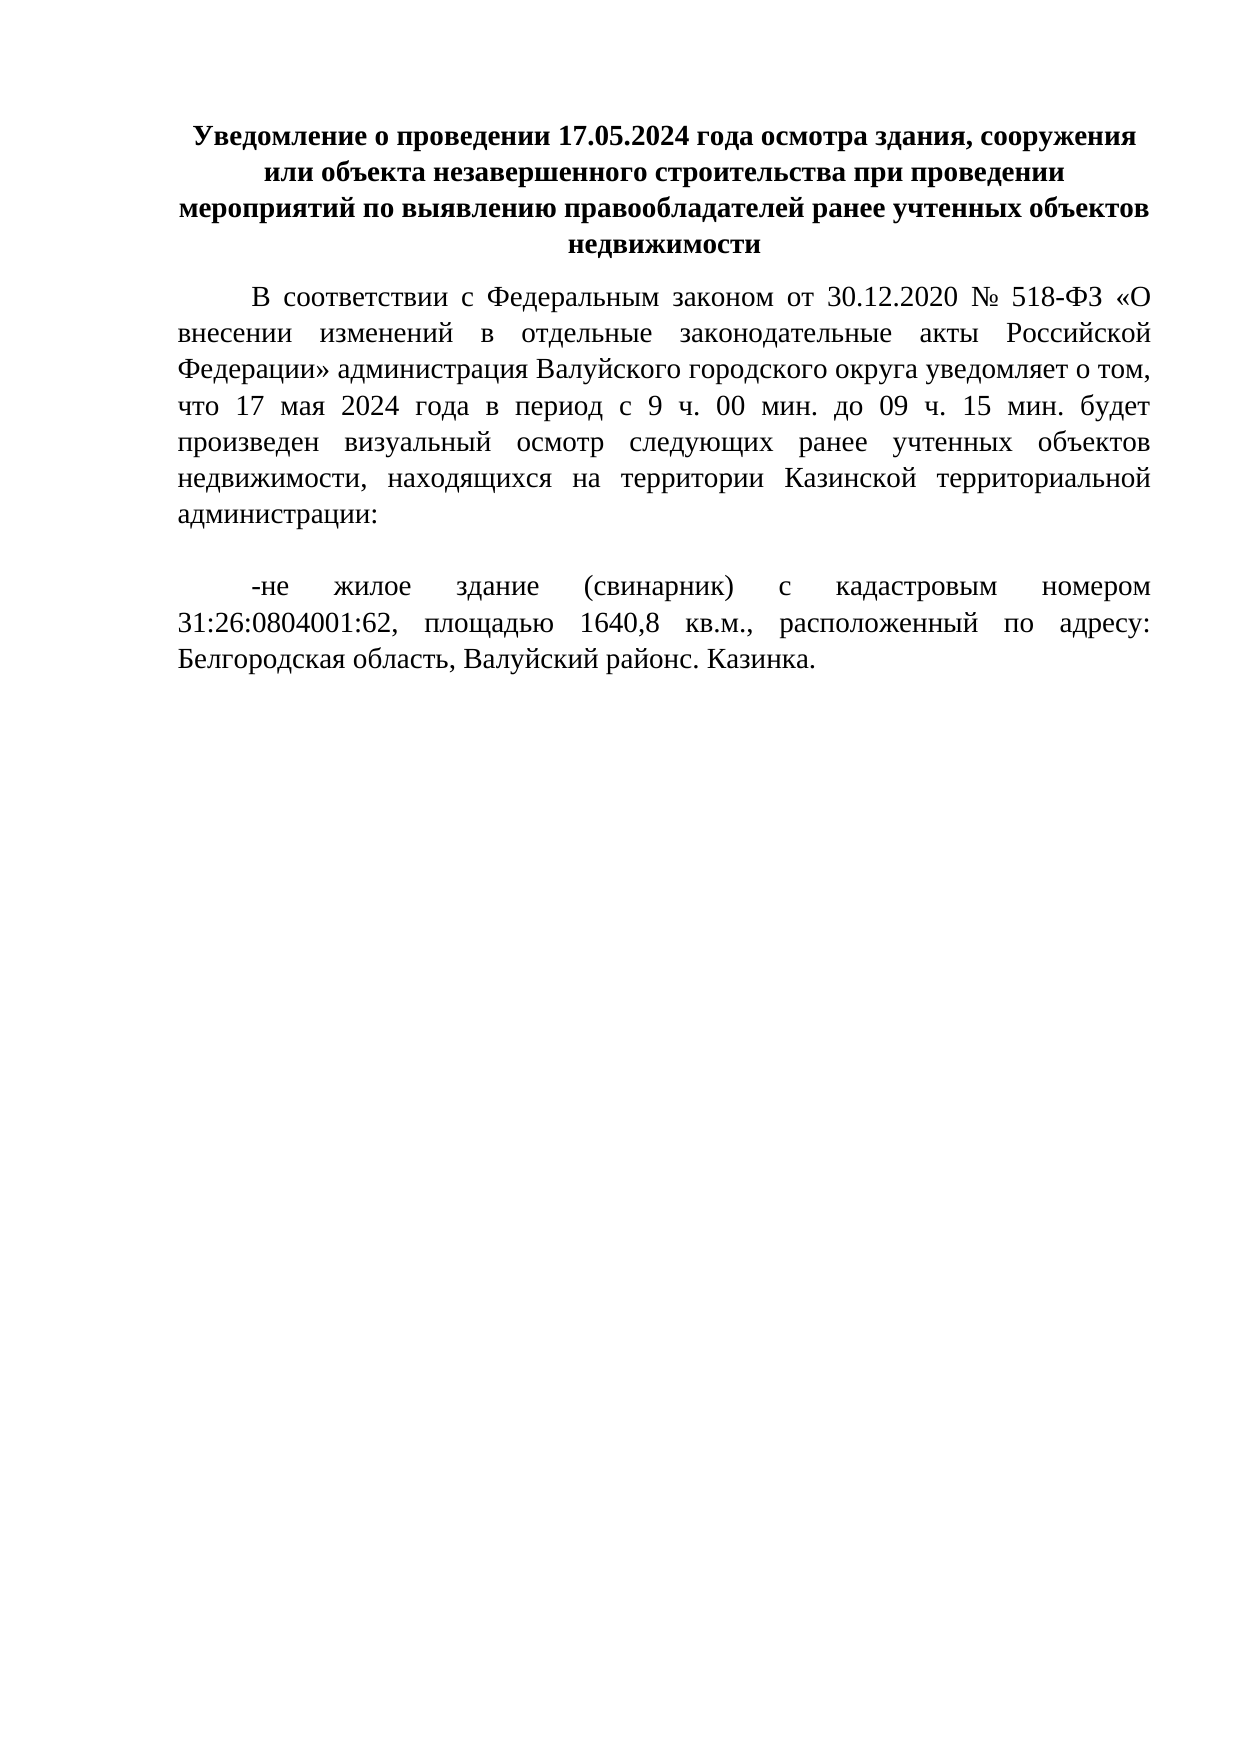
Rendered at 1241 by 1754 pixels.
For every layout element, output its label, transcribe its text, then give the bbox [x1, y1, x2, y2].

text Уведомление о проведении 17.05.2024 года осмотра здания, сооружения или объекта незавершенного строительства при проведении мероприятий по выявлению правообладателей ранее учтенных объектов недвижимости [177, 118, 1152, 260]
text В соответствии с Федеральным законом от 30.12.2020 № 518-ФЗ «О внесении изменений в отдельные законодательные акты Российской Федерации» администрация Валуйского городского округа уведомляет о том, что 17 мая 2024 года в период с 9 ч. 00 мин. до 09 ч. 15 мин. будет произведен визуальный осмотр следующих ранее учтенных объектов недвижимости, находящихся на территории Казинской территориальной администрации: [177, 279, 1152, 530]
text -не жилое здание (свинарник) с кадастровым номером 31:26:0804001:62, площадью 1640,8 кв.м., расположенный по адресу: Белгородская область, Валуйский районс. Казинка. [177, 568, 1152, 674]
